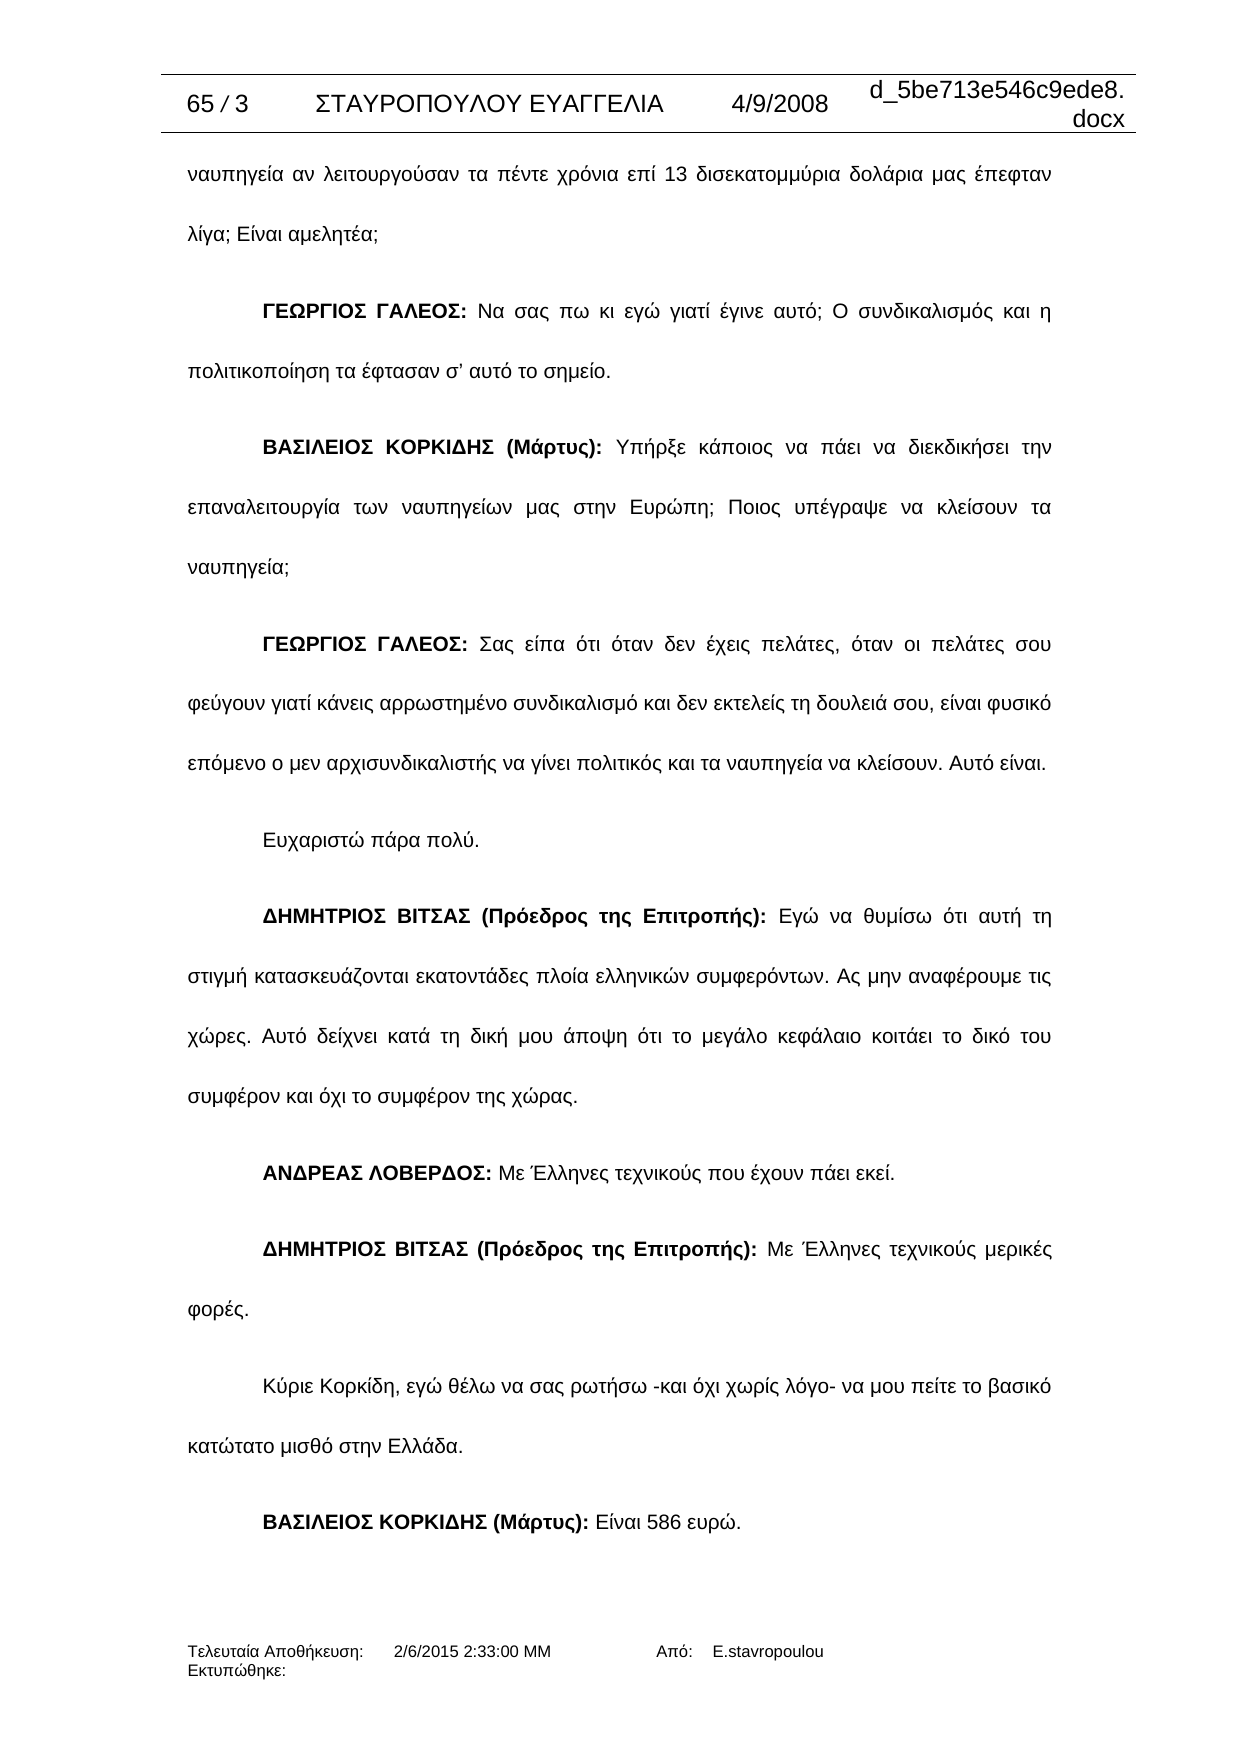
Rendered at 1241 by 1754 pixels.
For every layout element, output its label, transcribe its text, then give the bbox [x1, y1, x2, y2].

text Ευχαριστώ πάρα πολύ. [187, 828, 1053, 852]
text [187, 162, 1053, 246]
text ΑΝΔΡΕΑΣ ΛΟΒΕΡΔΟΣ: Με Έλληνες τεχνικούς που έχουν πάει εκεί. [187, 1161, 1053, 1184]
text ΓΕΩΡΓΙΟΣ ΓΑΛΕΟΣ: Να σας πω κι εγώ γιατί έγινε αυτό; Ο συνδικαλισμός και η πολιτικοποίηση τα έφτασαν σ’ αυτό το σημείο. [187, 298, 1053, 382]
text ΔΗΜΗΤΡΙΟΣ ΒΙΤΣΑΣ (Πρόεδρος της Επιτροπής): Εγώ να θυμίσω ότι αυτή τη στιγμή κατασκευάζονται εκατοντάδες πλοία ελληνικών συμφερόντων. Ας μην αναφέρουμε τις χώρες. Αυτό δείχνει κατά τη δική μου άποψη ότι το μεγάλο κεφάλαιο κοιτάει το δικό του συμφέρον και όχι το συμφέρον της χώρας. [187, 904, 1053, 1108]
text ΓΕΩΡΓΙΟΣ ΓΑΛΕΟΣ: Σας είπα ότι όταν δεν έχεις πελάτες, όταν οι πελάτες σου φεύγουν γιατί κάνεις αρρωστημένο συνδικαλισμό και δεν εκτελείς τη δουλειά σου, είναι φυσικό επόμενο ο μεν αρχισυνδικαλιστής να γίνει πολιτικός και τα ναυπηγεία να κλείσουν. Αυτό είναι. [187, 631, 1053, 775]
text Κύριε Κορκίδη, εγώ θέλω να σας ρωτήσω -και όχι χωρίς λόγο- να μου πείτε το βασικό κατώτατο μισθό στην Ελλάδα. [187, 1373, 1053, 1457]
text ΔΗΜΗΤΡΙΟΣ ΒΙΤΣΑΣ (Πρόεδρος της Επιτροπής): Με Έλληνες τεχνικούς μερικές φορές. [187, 1237, 1053, 1321]
text ΒΑΣΙΛΕΙΟΣ ΚΟΡΚΙΔΗΣ (Μάρτυς): Υπήρξε κάποιος να πάει να διεκδικήσει την επαναλειτουργία των ναυπηγείων μας στην Ευρώπη; Ποιος υπέγραψε να κλείσουν τα ναυπηγεία; [187, 435, 1053, 579]
text ΒΑΣΙΛΕΙΟΣ ΚΟΡΚΙΔΗΣ (Μάρτυς): Είναι 586 ευρώ. [187, 1510, 1053, 1534]
